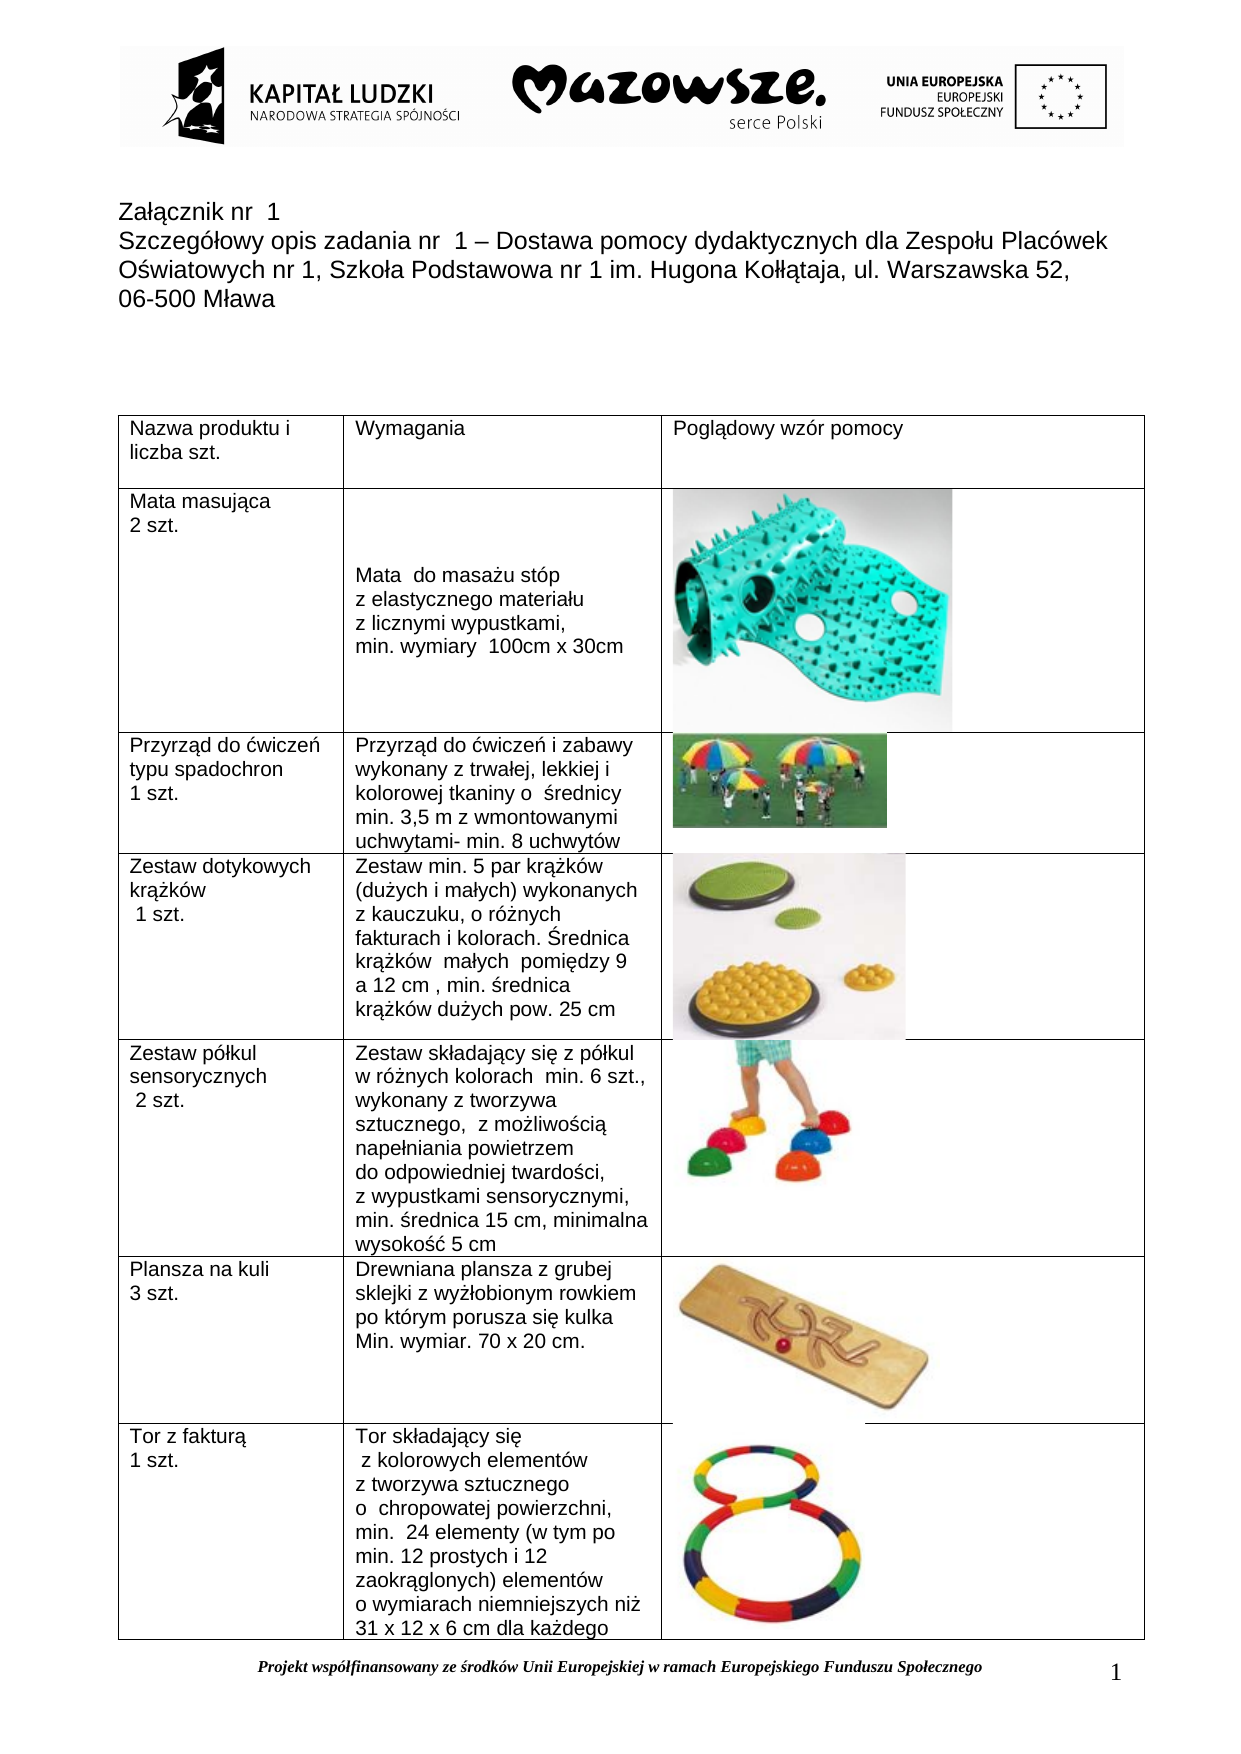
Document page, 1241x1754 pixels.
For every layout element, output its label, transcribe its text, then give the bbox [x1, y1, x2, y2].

table_cell Zestaw półkul sensorycznych 2 szt. [119, 1040, 343, 1256]
table_cell [940, 1257, 1144, 1423]
picture [672, 853, 906, 1194]
table_cell [662, 1424, 1144, 1639]
table_cell Przyrząd do ćwiczeń typu spadochron 1 szt. [119, 733, 343, 852]
picture [672, 1257, 940, 1632]
table_cell Przyrząd do ćwiczeń i zabawy wykonany z trwałej, lekkiej i kolorowej tkaniny o średnicy min. 3,5 m z wmontowanymi uchwytami- min. 8 uchwytów [344, 733, 661, 852]
table_cell Zestaw składający się z półkul w różnych kolorach min. 6 szt., wykonany z tworzywa sztucznego, z możliwością napełniania powietrzem do odpowiedniej twardości, z wypustkami sensorycznymi, min. średnica 15 cm, minimalna wysokość 5 cm [344, 1040, 661, 1256]
text Załącznik nr 1 [118, 197, 1122, 226]
table_cell [662, 854, 672, 1039]
table_cell [906, 854, 1144, 1039]
table_cell Plansza na kuli 3 szt. [119, 1257, 343, 1423]
table_header Wymagania [344, 416, 661, 488]
table_cell Mata masująca 2 szt. [119, 489, 343, 732]
table_cell Mata do masażu stóp z elastycznego materiału z licznymi wypustkami, min. wymiary 100cm x 30cm [344, 489, 661, 732]
table_cell Zestaw dotykowych krążków 1 szt. [119, 854, 343, 1039]
table_cell Tor z fakturą 1 szt. [119, 1424, 343, 1639]
table_cell [662, 1040, 1144, 1256]
table_header Poglądowy wzór pomocy [662, 416, 1144, 488]
table_cell Zestaw min. 5 par krążków (dużych i małych) wykonanych z kauczuku, o różnych fakturach i kolorach. Średnica krążków małych pomiędzy 9 a 12 cm , min. średnica krążków dużych pow. 25 cm [344, 854, 661, 1039]
picture [672, 489, 953, 828]
table_cell [953, 489, 1144, 732]
table_cell Drewniana plansza z grubej sklejki z wyżłobionym rowkiem po którym porusza się kulka Min. wymiar. 70 x 20 cm. [344, 1257, 661, 1423]
table_cell [662, 1257, 672, 1423]
table_header Nazwa produktu i liczba szt. [119, 416, 343, 488]
text Szczegółowy opis zadania nr 1 – Dostawa pomocy dydaktycznych dla Zespołu Placówek Oświatowych nr 1, Szkoła Podstawowa nr 1 im. Hugona Kołłątaja, ul. Warszawska 52, 06-500 Mława [118, 226, 1122, 312]
table_cell [662, 489, 672, 732]
picture [120, 46, 1124, 147]
table_cell [662, 733, 1144, 852]
